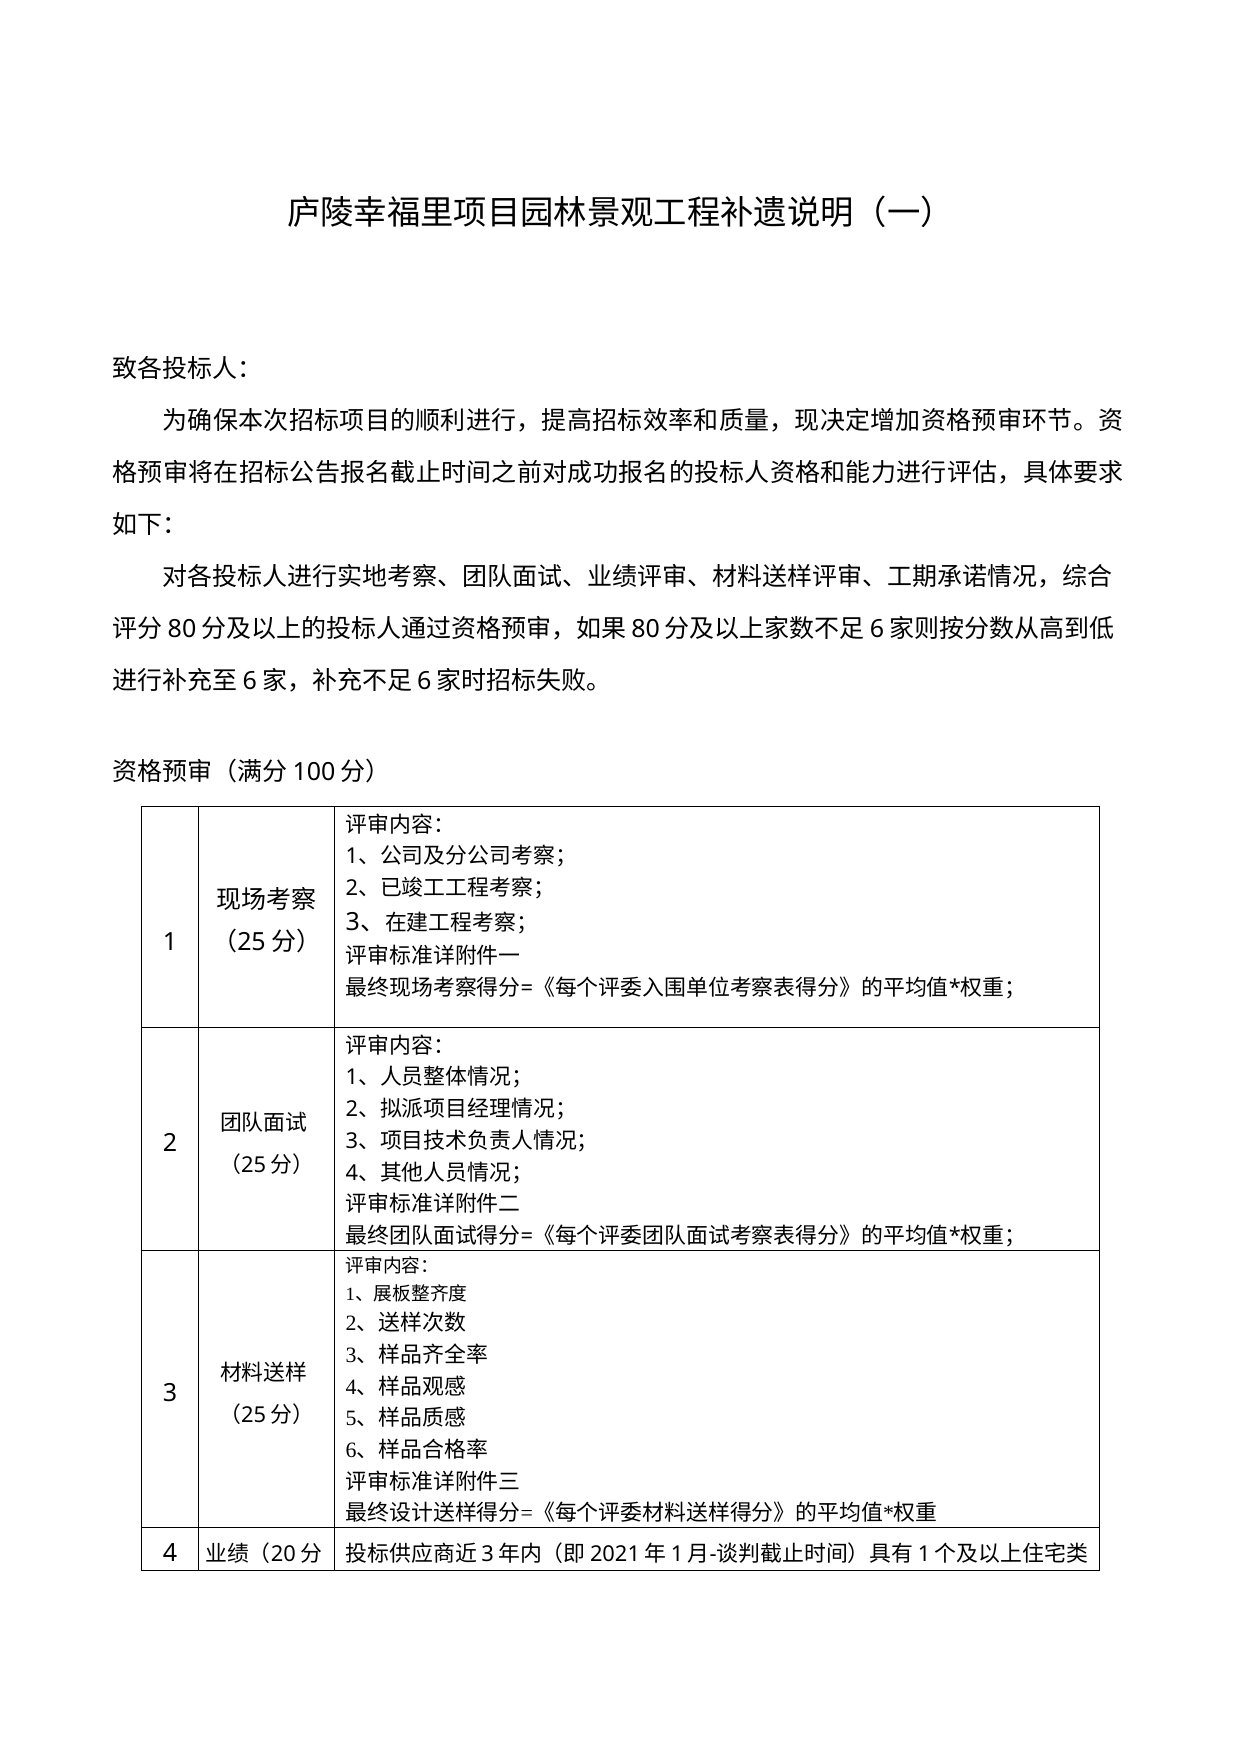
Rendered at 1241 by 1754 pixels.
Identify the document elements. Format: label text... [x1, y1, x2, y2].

text 致各投标人： [112, 336, 1128, 388]
text 为确保本次招标项目的顺利进行，提高招标效率和质量，现决定增加资格预审环节。资格预审将在招标公告报名截止时间之前对成功报名的投标人资格和能力进行评估，具体要求如下： [112, 388, 1128, 544]
subtitle 庐陵幸福里项目园林景观工程补遗说明（一） [112, 185, 1128, 234]
table_cell 2 [142, 1028, 198, 1250]
table_cell 业绩（20分 [199, 1528, 334, 1570]
table_cell 材料送样（25分） [199, 1251, 334, 1527]
table_header 1 [142, 807, 198, 1027]
table_cell 评审内容： 展板整齐度 送样次数 样品齐全率 样品观感 样品质感 样品合格率 评审标准详附件三 最终设计送样得分=《每个评委材料送样得分》的平均值*权重 [335, 1251, 1099, 1527]
table_cell 3 [142, 1251, 198, 1527]
list 对各投标人进行实地考察、团队面试、业绩评审、材料送样评审、工期承诺情况，综合评分80分及以上的投标人通过资格预审，如果80分及以上家数不足6家则按分数从高到低进行补充至6家，补充不足6家时招标失败。 [112, 544, 1128, 700]
table_cell 评审内容： 1、人员整体情况； 2、拟派项目经理情况； 3、项目技术负责人情况； 4、其他人员情况； 评审标准详附件二 最终团队面试得分=《每个评委团队面试考察表得分》的平均值*权重； [335, 1028, 1099, 1250]
table_header 评审内容： 公司及分公司考察； 已竣工工程考察； 在建工程考察； 评审标准详附件一 最终现场考察得分=《每个评委入围单位考察表得分》的平均值*权重； [335, 807, 1099, 1027]
table_cell 4 [142, 1528, 198, 1570]
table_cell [335, 1528, 1099, 1570]
table_cell 团队面试（25分） [199, 1028, 334, 1250]
list 资格预审（满分100分） [112, 751, 1128, 787]
table_header 现场考察（25分） [199, 807, 334, 1027]
